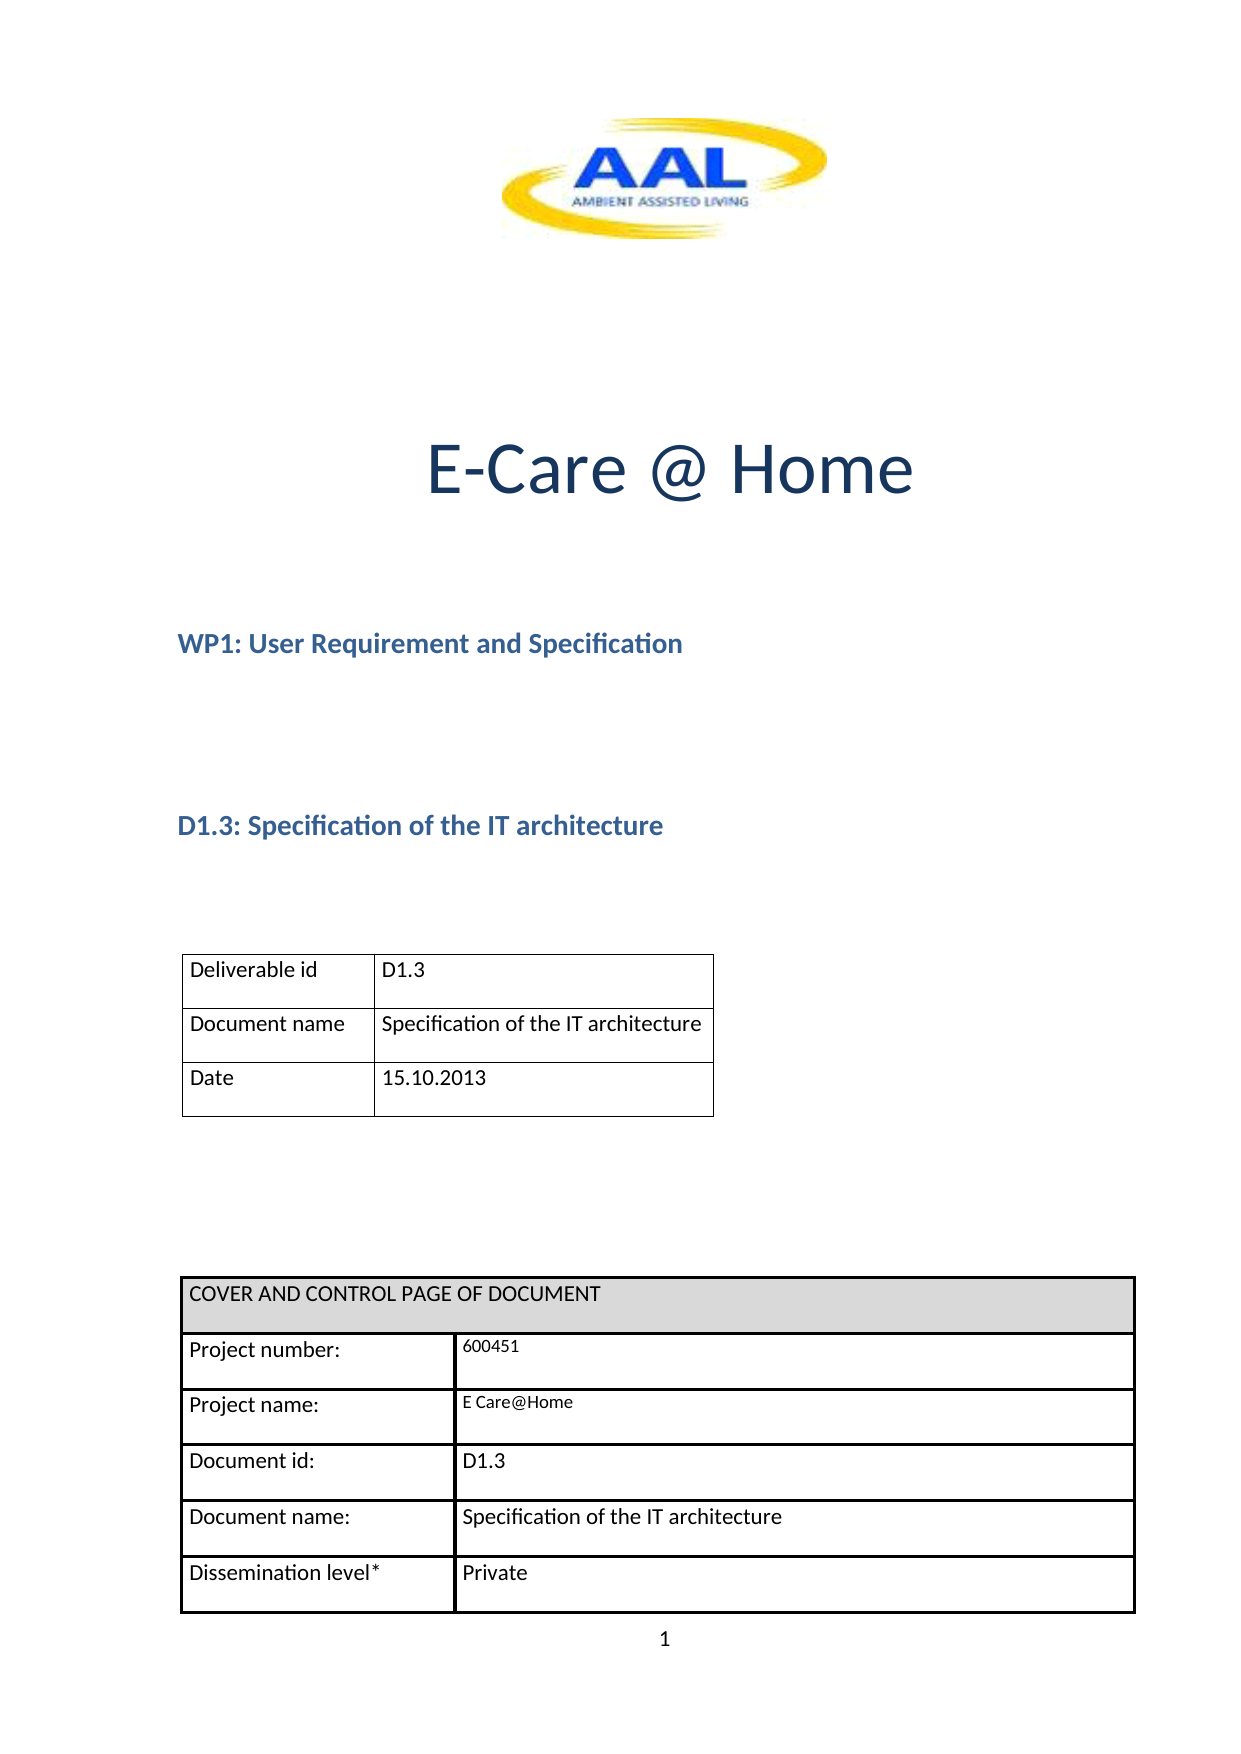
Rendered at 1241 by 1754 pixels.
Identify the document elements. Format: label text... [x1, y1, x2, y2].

picture [502, 118, 827, 239]
table_header Deliverable id [183, 955, 374, 1008]
table_cell Specification of the IT architecture [457, 1502, 1133, 1555]
text D1.3: Specification of the IT architecture [177, 807, 1152, 843]
table_cell Project number: [183, 1335, 453, 1387]
table_cell Private [457, 1558, 1133, 1611]
text WP1: User Requirement and Specification [177, 626, 1152, 661]
table_cell D1.3 [457, 1446, 1133, 1499]
table_header COVER AND CONTROL PAGE OF DOCUMENT [183, 1279, 1133, 1332]
table_cell Document name: [183, 1502, 453, 1555]
table_header D1.3 [375, 955, 713, 1008]
table_cell Dissemination level* [183, 1558, 453, 1611]
table_cell Project name: [183, 1391, 453, 1443]
table_cell 15.10.2013 [375, 1063, 713, 1116]
table_cell 600451 [457, 1335, 1133, 1387]
table_cell Date [183, 1063, 374, 1116]
table_cell Document id: [183, 1446, 453, 1499]
table_cell E Care@Home [457, 1391, 1133, 1443]
text E-Care @ Home [177, 421, 1152, 512]
table_cell Specification of the IT architecture [375, 1009, 713, 1062]
table_cell Document name [183, 1009, 374, 1062]
